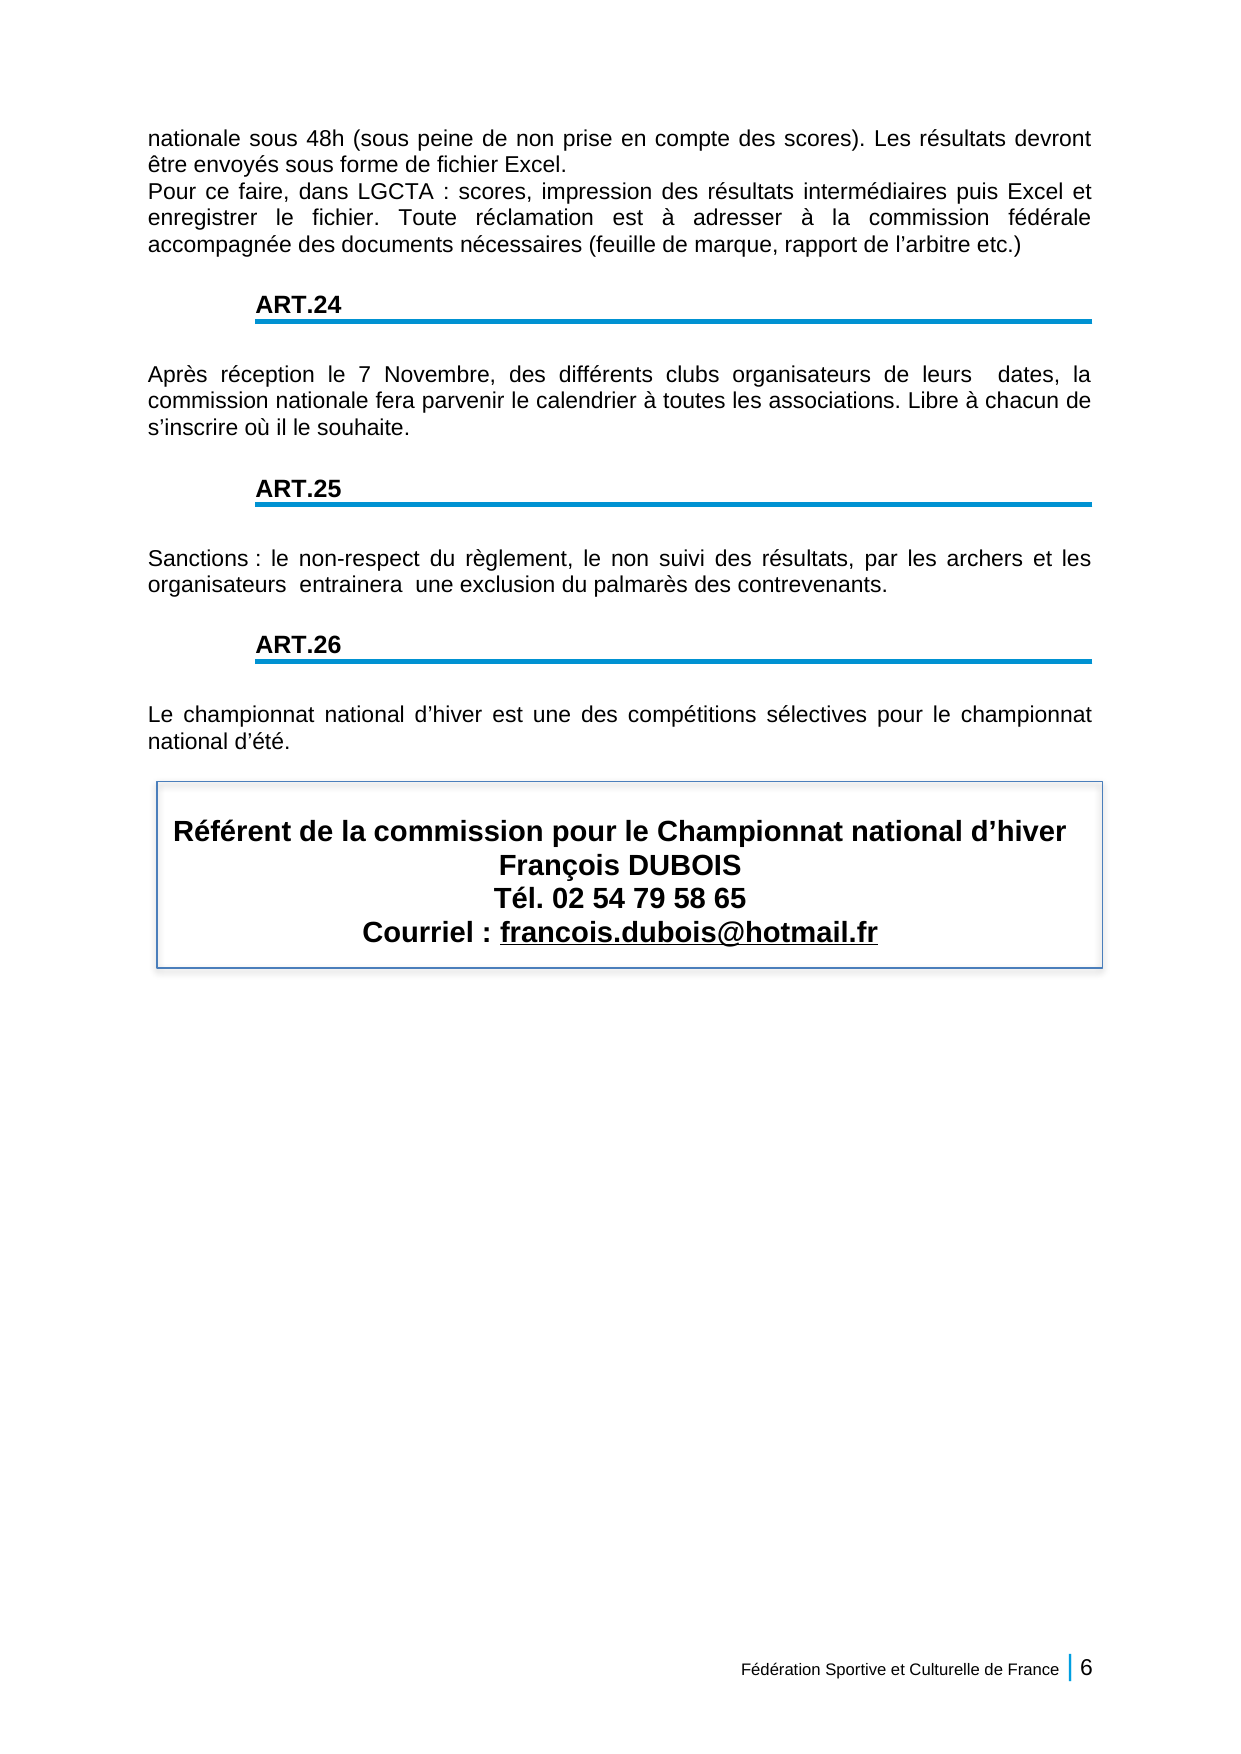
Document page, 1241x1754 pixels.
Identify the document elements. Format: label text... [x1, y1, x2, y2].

text Tél. 02 54 79 58 65 [162, 881, 1092, 915]
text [148, 125, 1092, 178]
text Pour ce faire, dans LGCTA : scores, impression des résultats intermédiaires puis Excel et enregistrer le fichier. Toute réclamation est à adresser à la commission fédérale accompagnée des documents nécessaires (feuille de marque, rapport de l’arbitre etc.) [148, 178, 1092, 257]
text Sanctions : le non-respect du règlement, le non suivi des résultats, par les archers et les organisateurs entrainera une exclusion du palmarès des contrevenants. [148, 544, 1092, 597]
text François DUBOIS [162, 848, 1092, 881]
subtitle ART.25 [255, 473, 1092, 502]
text Référent de la commission pour le Championnat national d’hiver [162, 814, 1092, 848]
subtitle ART.24 [255, 290, 1092, 319]
text Courriel : francois.dubois@hotmail.fr [162, 915, 1092, 948]
text Après réception le 7 Novembre, des différents clubs organisateurs de leurs dates, la commission nationale fera parvenir le calendrier à toutes les associations. Libre à chacun de s’inscrire où il le souhaite. [148, 361, 1092, 440]
text Le championnat national d’hiver est une des compétitions sélectives pour le championnat national d’été. [148, 701, 1092, 754]
subtitle ART.26 [255, 631, 1092, 659]
